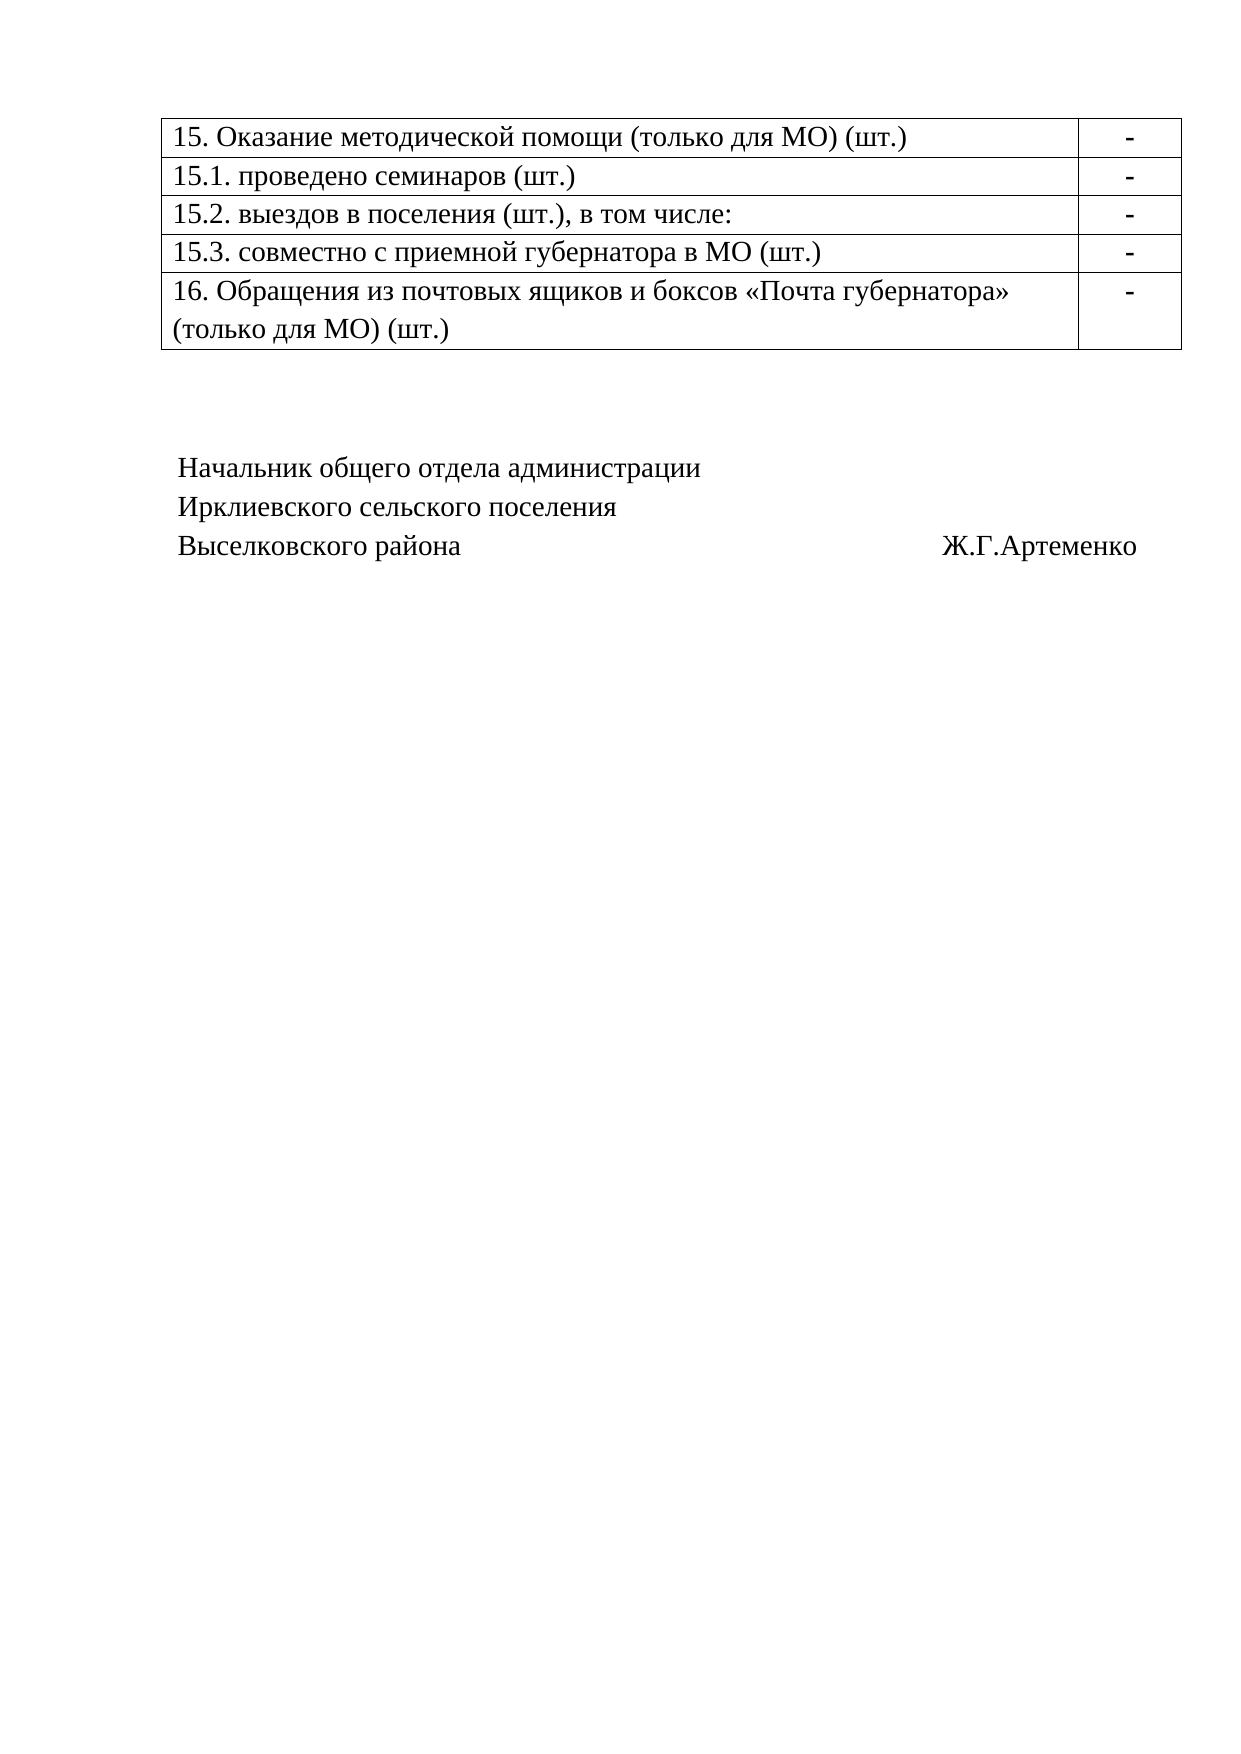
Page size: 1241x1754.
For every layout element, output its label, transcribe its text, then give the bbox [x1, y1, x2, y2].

text Ирклиевского сельского поселения [177, 489, 1152, 523]
table_cell - [1079, 273, 1181, 349]
table_cell 16. Обращения из почтовых ящиков и боксов «Почта губернатора» (только для МО) (шт.) [162, 273, 1078, 349]
table_cell 15.1. проведено семинаров (шт.) [162, 158, 1078, 195]
text Начальник общего отдела администрации [177, 451, 1152, 484]
table_cell - [1079, 119, 1181, 157]
text Выселковского района Ж.Г.Артеменко [177, 528, 1152, 561]
table_cell 15.2. выездов в поселения (шт.), в том числе: [162, 196, 1078, 233]
table_cell - [1079, 196, 1181, 233]
table_cell 15.3. совместно с приемной губернатора в МО (шт.) [162, 235, 1078, 272]
table_cell - [1079, 235, 1181, 272]
table_cell 15. Оказание методической помощи (только для МО) (шт.) [162, 119, 1078, 157]
table_cell - [1079, 158, 1181, 195]
